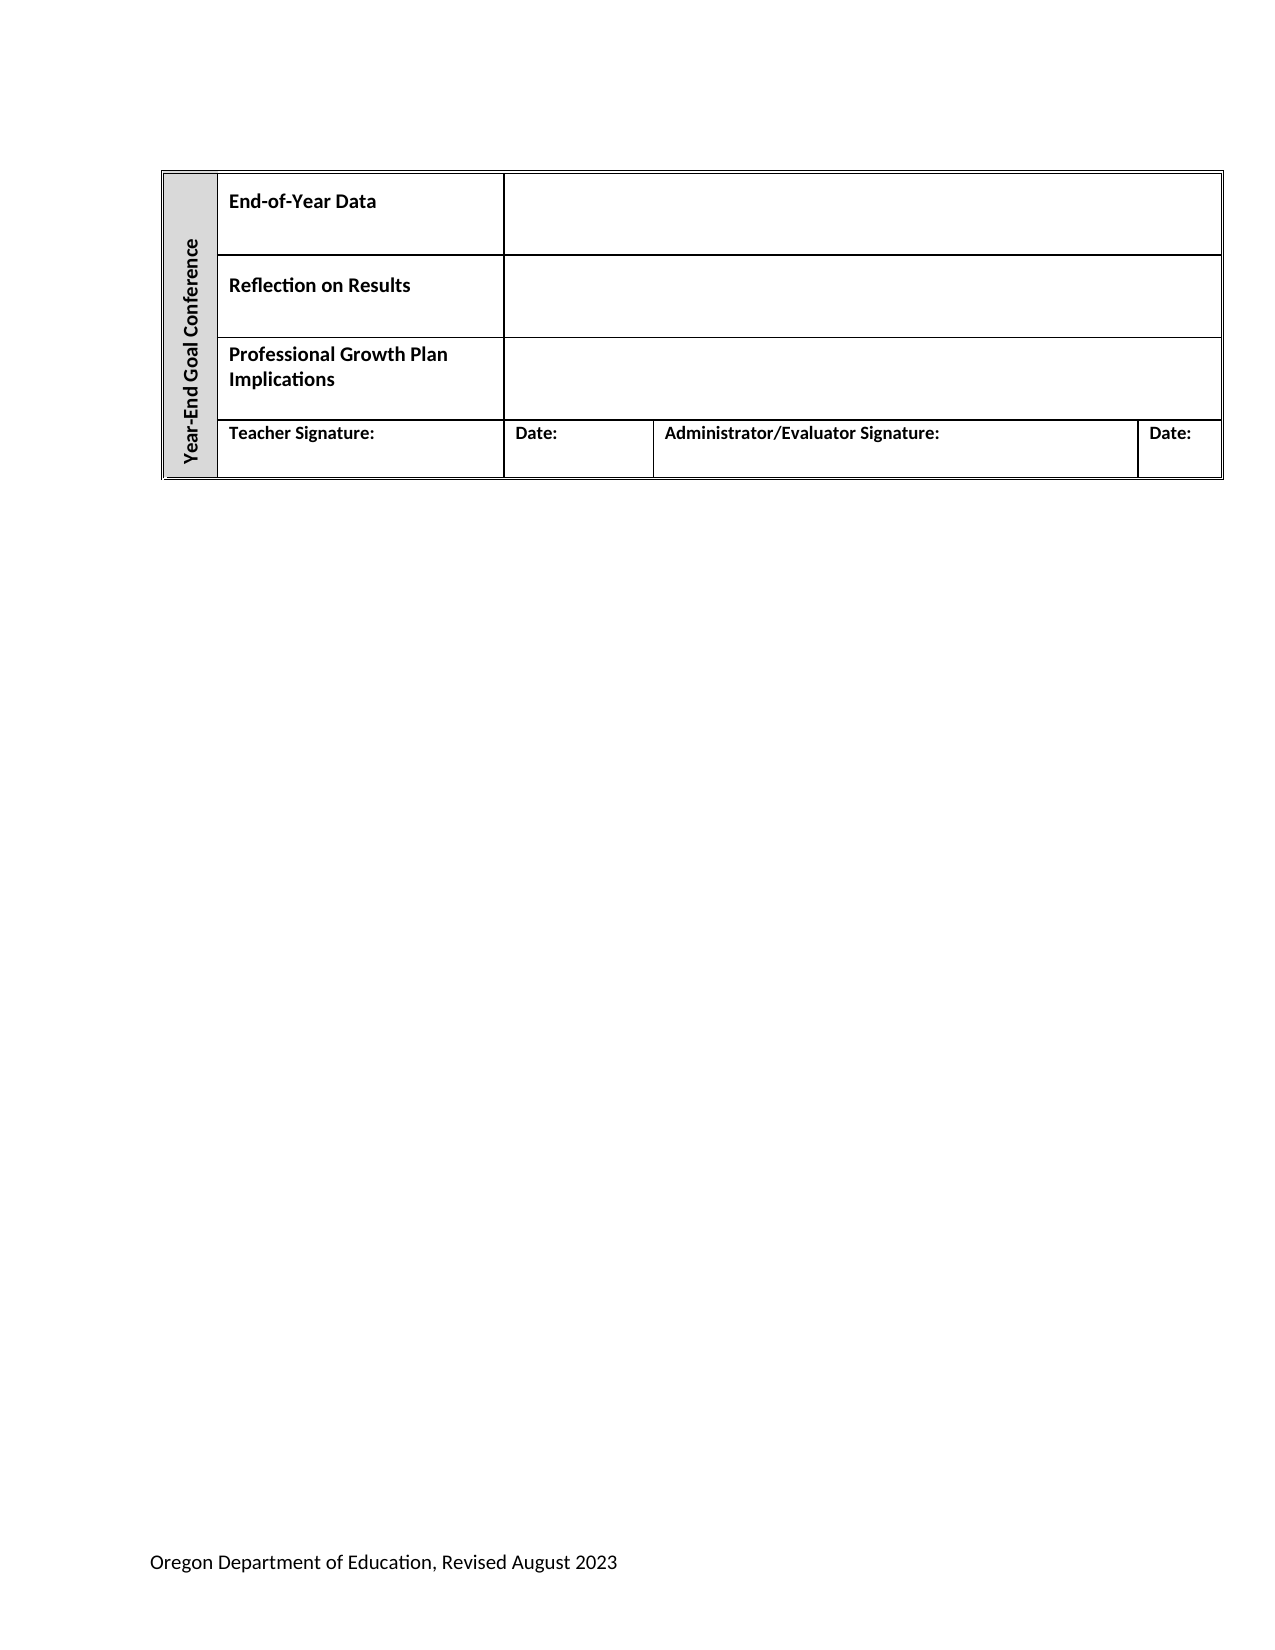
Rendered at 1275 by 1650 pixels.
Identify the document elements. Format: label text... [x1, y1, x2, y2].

table_cell [505, 338, 1221, 419]
table_header [505, 174, 1221, 254]
table_cell Administrator/Evaluator Signature: [654, 421, 1137, 477]
table_cell Professional Growth Plan Implications [218, 338, 503, 419]
table_cell Date: [505, 421, 653, 477]
table_cell Reflection on Results [218, 256, 503, 337]
table_header Year-End Goal Conference [164, 174, 217, 477]
table_cell Date: [1139, 421, 1221, 477]
table_header End-of-Year Data [218, 174, 503, 254]
table_cell [505, 256, 1221, 337]
table_cell Teacher Signature: [218, 421, 503, 477]
